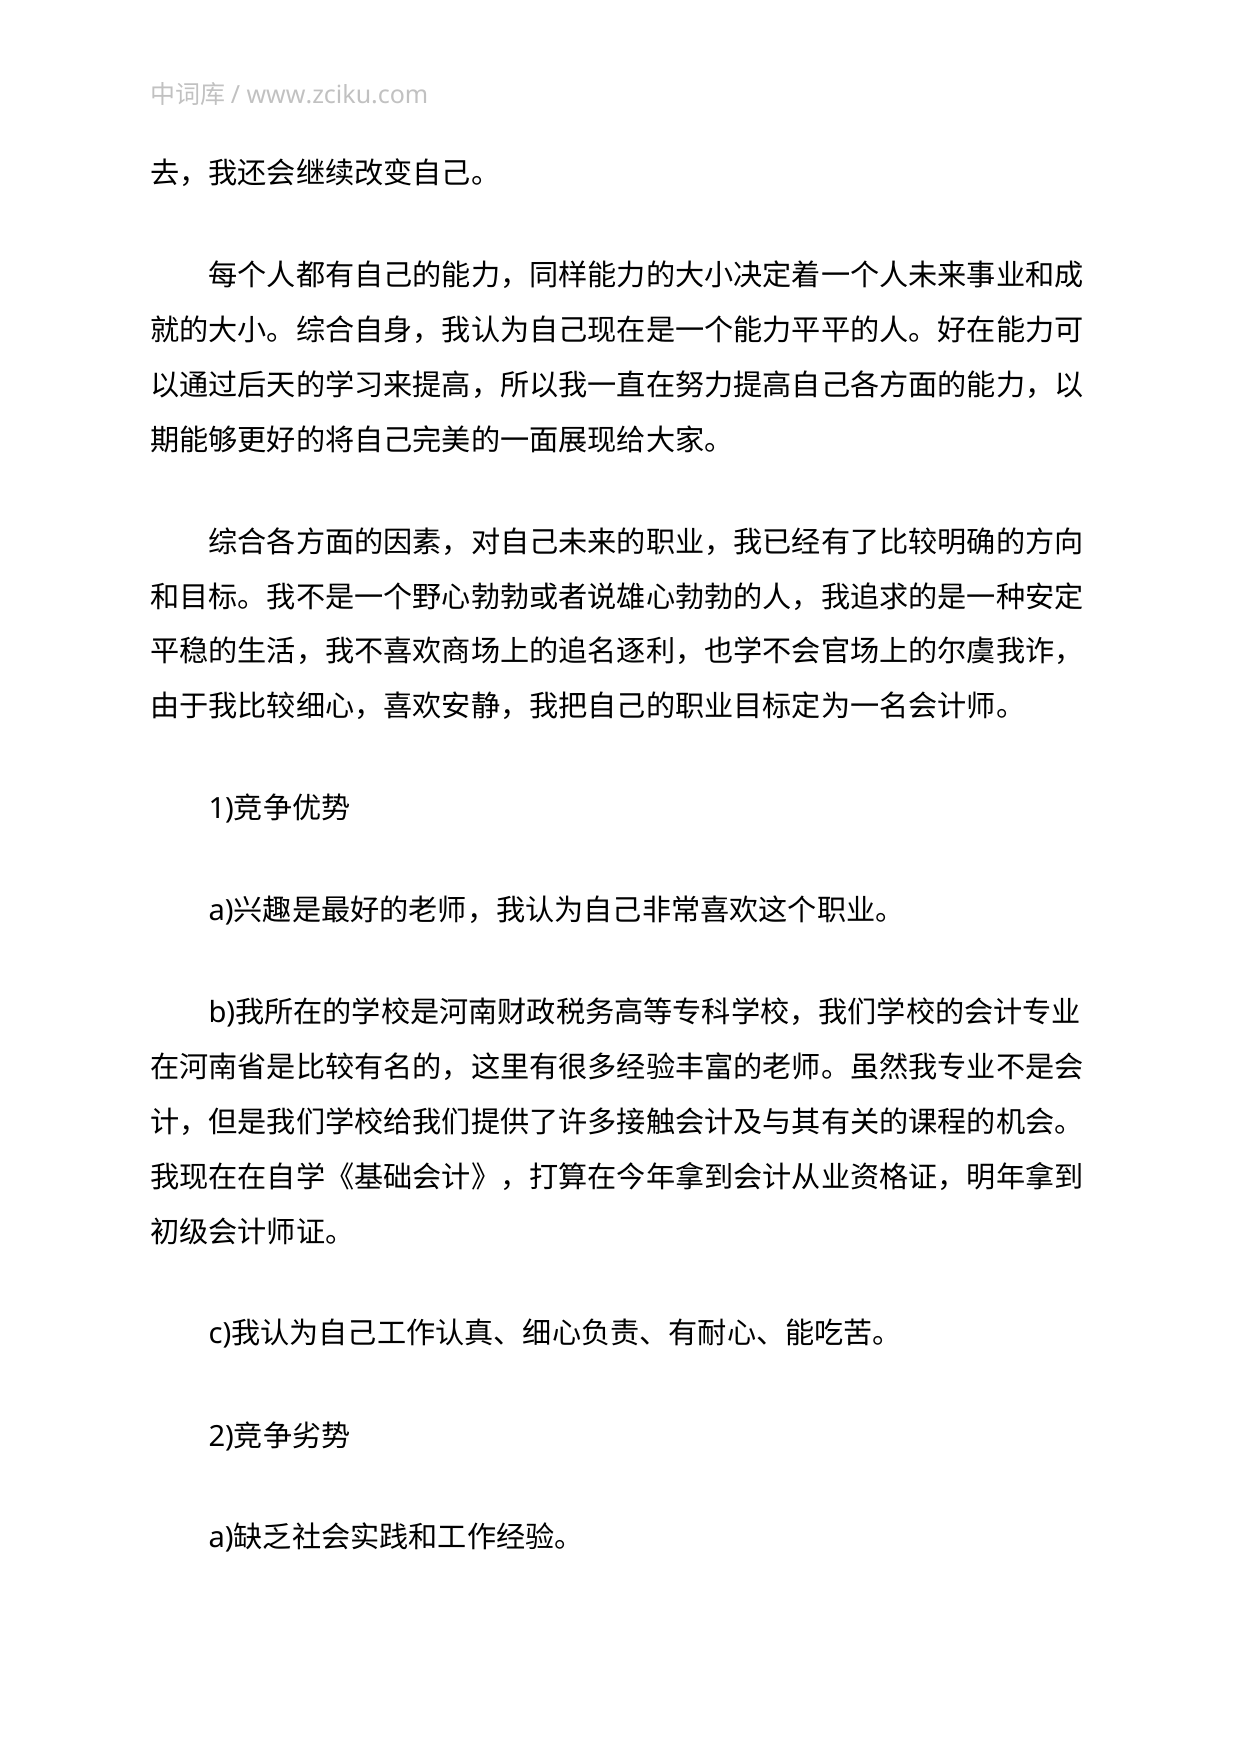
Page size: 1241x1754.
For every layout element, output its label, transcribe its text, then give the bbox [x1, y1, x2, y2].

text 1)竞争优势 [150, 785, 1090, 827]
text 综合各方面的因素，对自己未来的职业，我已经有了比较明确的方向和目标。我不是一个野心勃勃或者说雄心勃勃的人，我追求的是一种安定平稳的生活，我不喜欢商场上的追名逐利，也学不会官场上的尔虞我诈，由于我比较细心，喜欢安静，我把自己的职业目标定为一名会计师。 [150, 518, 1090, 725]
text a)兴趣是最好的老师，我认为自己非常喜欢这个职业。 [150, 887, 1090, 929]
text 每个人都有自己的能力，同样能力的大小决定着一个人未来事业和成就的大小。综合自身，我认为自己现在是一个能力平平的人。好在能力可以通过后天的学习来提高，所以我一直在努力提高自己各方面的能力，以期能够更好的将自己完美的一面展现给大家。 [150, 252, 1090, 459]
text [150, 150, 1090, 192]
text b)我所在的学校是河南财政税务高等专科学校，我们学校的会计专业在河南省是比较有名的，这里有很多经验丰富的老师。虽然我专业不是会计，但是我们学校给我们提供了许多接触会计及与其有关的课程的机会。我现在在自学《基础会计》，打算在今年拿到会计从业资格证，明年拿到初级会计师证。 [150, 989, 1090, 1251]
text a)缺乏社会实践和工作经验。 [150, 1514, 1090, 1556]
text 2)竞争劣势 [150, 1412, 1090, 1454]
text c)我认为自己工作认真、细心负责、有耐心、能吃苦。 [150, 1310, 1090, 1352]
